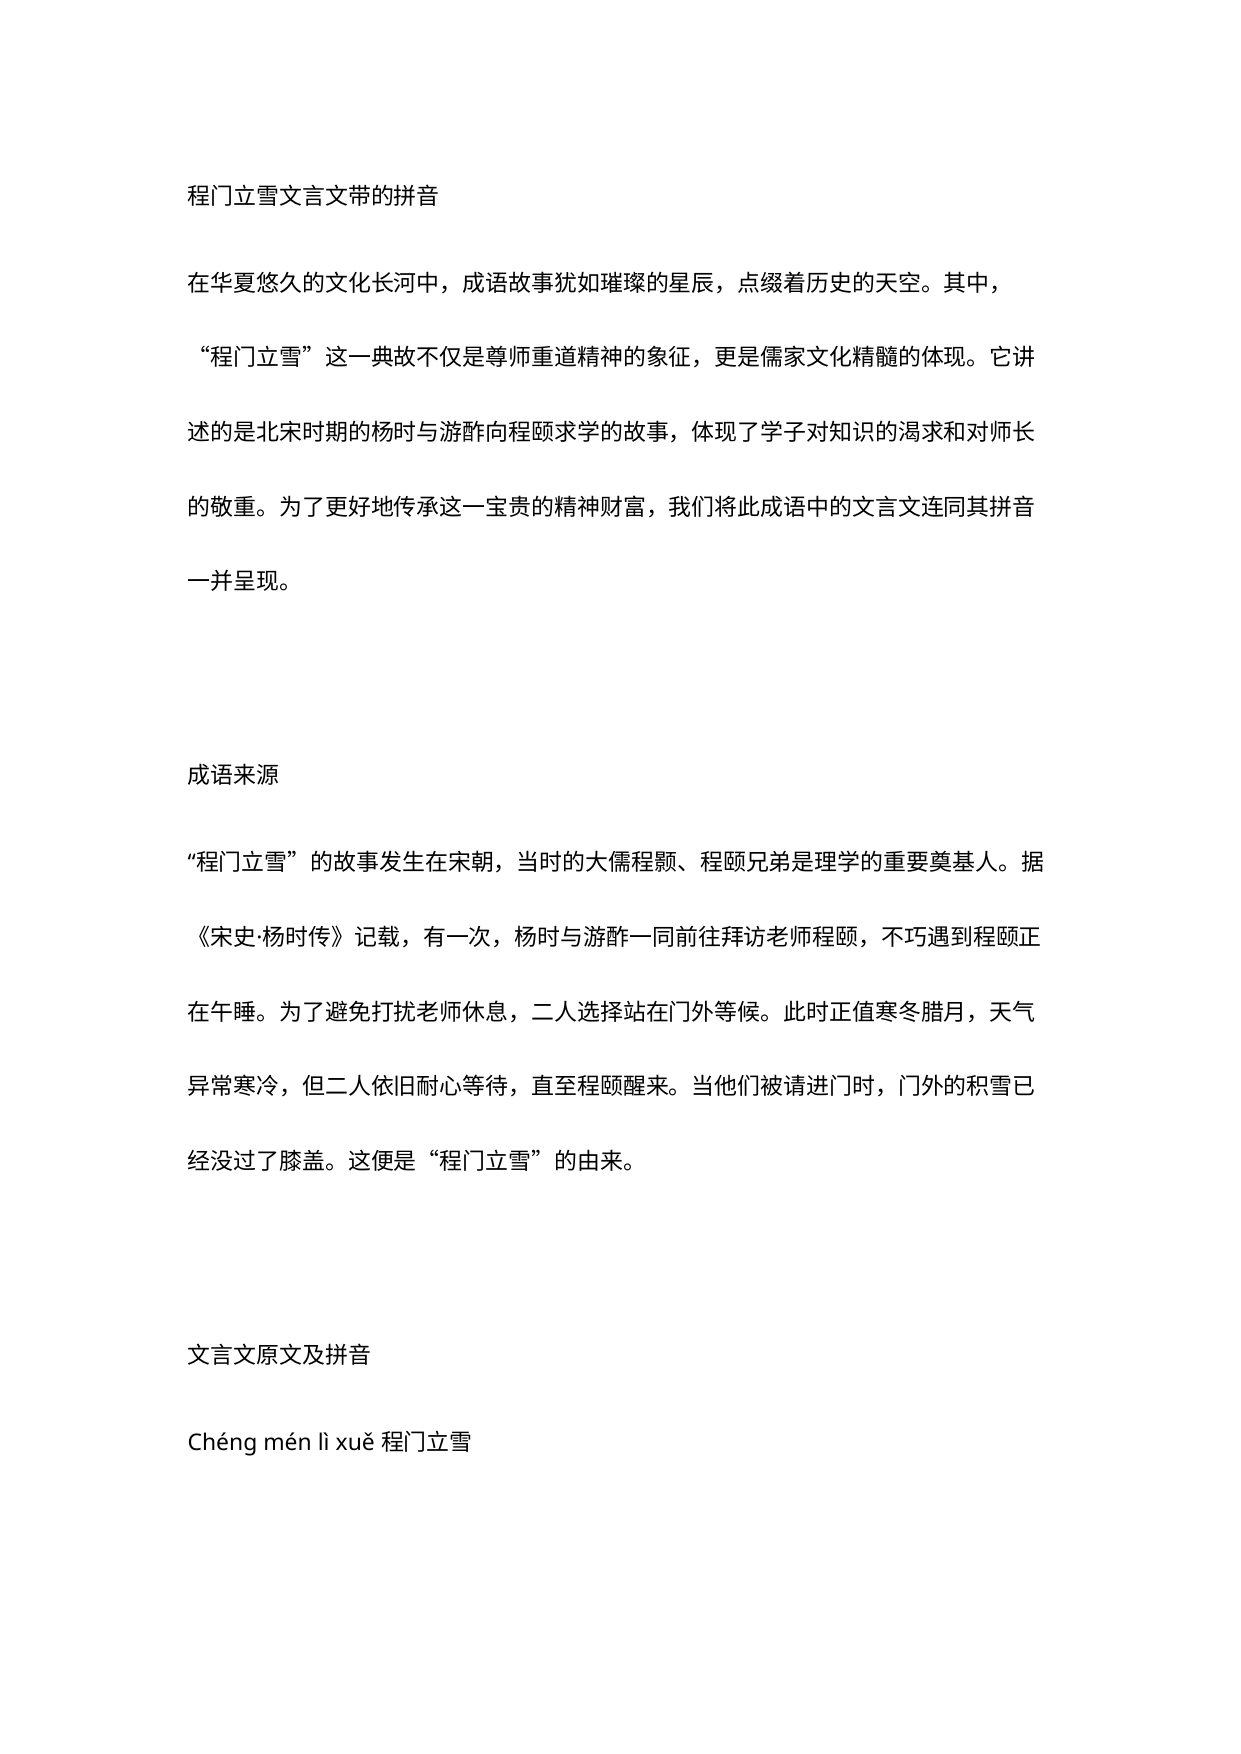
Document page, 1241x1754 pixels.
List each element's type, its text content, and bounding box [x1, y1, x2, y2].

text 在华夏悠久的文化长河中，成语故事犹如璀璨的星辰，点缀着历史的天空。其中，“程门立雪”这一典故不仅是尊师重道精神的象征，更是儒家文化精髓的体现。它讲述的是北宋时期的杨时与游酢向程颐求学的故事，体现了学子对知识的渴求和对师长的敬重。为了更好地传承这一宝贵的精神财富，我们将此成语中的文言文连同其拼音一并呈现。 [187, 248, 1053, 612]
text 文言文原文及拼音 [187, 1321, 1053, 1386]
text 程门立雪文言文带的拼音 [187, 162, 1053, 227]
text 成语来源 [187, 742, 1053, 807]
text Chéng mén lì xuě 程门立雪 [187, 1408, 1053, 1473]
text “程门立雪”的故事发生在宋朝，当时的大儒程颢、程颐兄弟是理学的重要奠基人。据《宋史·杨时传》记载，有一次，杨时与游酢一同前往拜访老师程颐，不巧遇到程颐正在午睡。为了避免打扰老师休息，二人选择站在门外等候。此时正值寒冬腊月，天气异常寒冷，但二人依旧耐心等待，直至程颐醒来。当他们被请进门时，门外的积雪已经没过了膝盖。这便是“程门立雪”的由来。 [187, 828, 1053, 1192]
